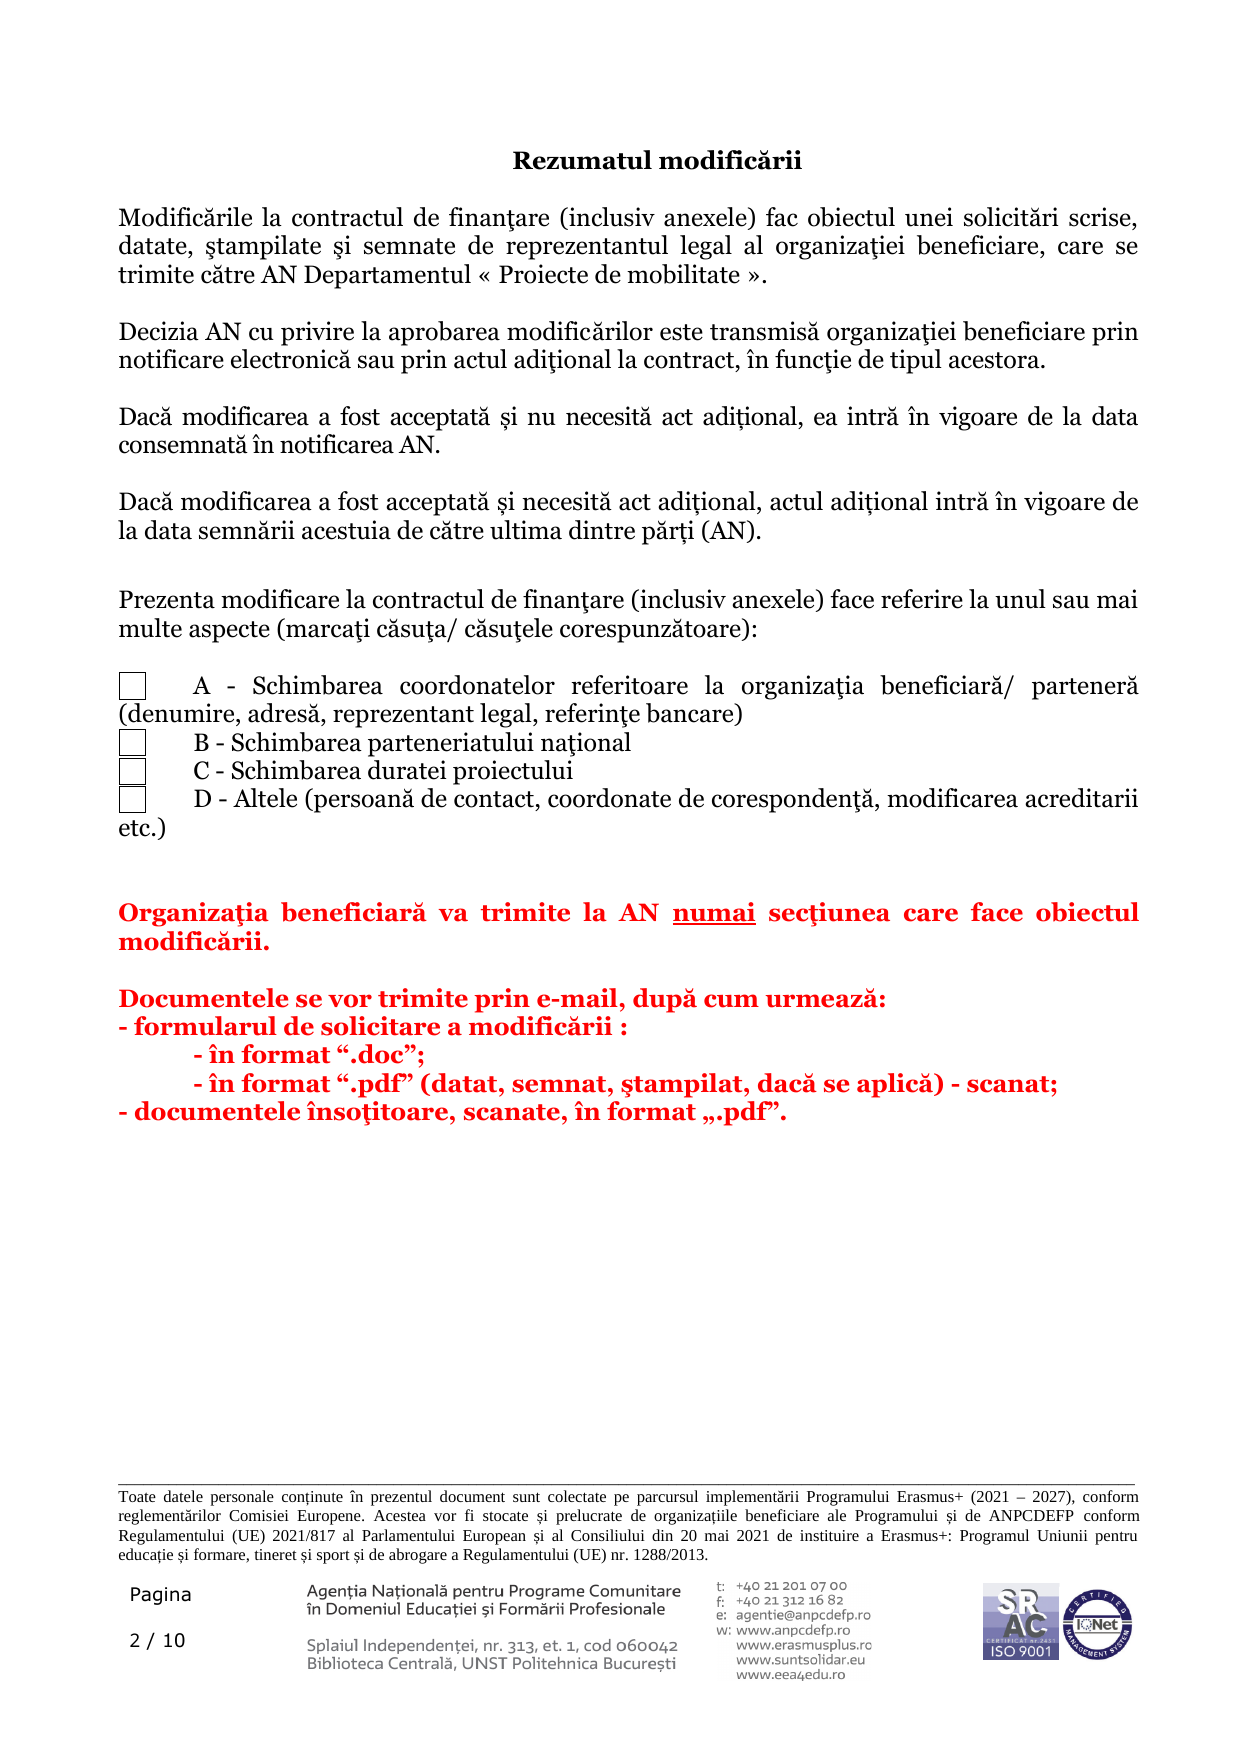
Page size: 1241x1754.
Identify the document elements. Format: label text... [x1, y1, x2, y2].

picture [306, 1582, 698, 1675]
text Documentele se vor trimite prin e-mail, după cum urmează: [118, 984, 1140, 1012]
text B - Schimbarea parteneriatului naţional [118, 728, 1140, 757]
text Dacă modificarea a fost acceptată şi nu necesită act adiţional, ea intră în vigoare de la data consemnată în notificarea AN. [118, 402, 1140, 459]
text Rezumatul modificării [118, 147, 1196, 175]
text A - Schimbarea coordonatelor referitoare la organizaţia beneficiară/ parteneră (denumire, adresă, reprezentant legal, referinţe bancare) [118, 671, 1140, 728]
text C - Schimbarea duratei proiectului [118, 757, 1140, 785]
text Modificările la contractul de finanţare (inclusiv anexele) fac obiectul unei solicitări scrise, datate, ştampilate şi semnate de reprezentantul legal al organizaţiei beneficiare, care se trimite către AN Departamentul « Proiecte de mobilitate ». [118, 203, 1140, 289]
picture [716, 1582, 872, 1681]
text D - Altele (persoană de contact, coordonate de corespondenţă, modificarea acreditarii etc.) [118, 785, 1140, 842]
text Dacă modificarea a fost acceptată şi necesită act adiţional, actul adiţional intră în vigoare de la data semnării acestuia de către ultima dintre părţi (AN). [118, 488, 1140, 545]
text Prezenta modificare la contractul de finanţare (inclusiv anexele) face referire la unul sau mai multe aspecte (marcaţi căsuţa/ căsuţele corespunzătoare): [118, 586, 1140, 643]
text Organizaţia beneficiară va trimite la AN numai secţiunea care face obiectul modificării. [118, 899, 1140, 956]
text - formularul de solicitare a modificării : [118, 1012, 1140, 1041]
text - documentele însoţitoare, scanate, în format „.pdf”. [118, 1098, 1140, 1126]
text - în format “.doc”; [118, 1041, 1140, 1069]
text - în format “.pdf” (datat, semnat, ştampilat, dacă se aplică) - scanat; [118, 1069, 1140, 1098]
text Decizia AN cu privire la aprobarea modificărilor este transmisă organizaţiei beneficiare prin notificare electronică sau prin actul adiţional la contract, în funcţie de tipul acestora. [118, 317, 1140, 374]
